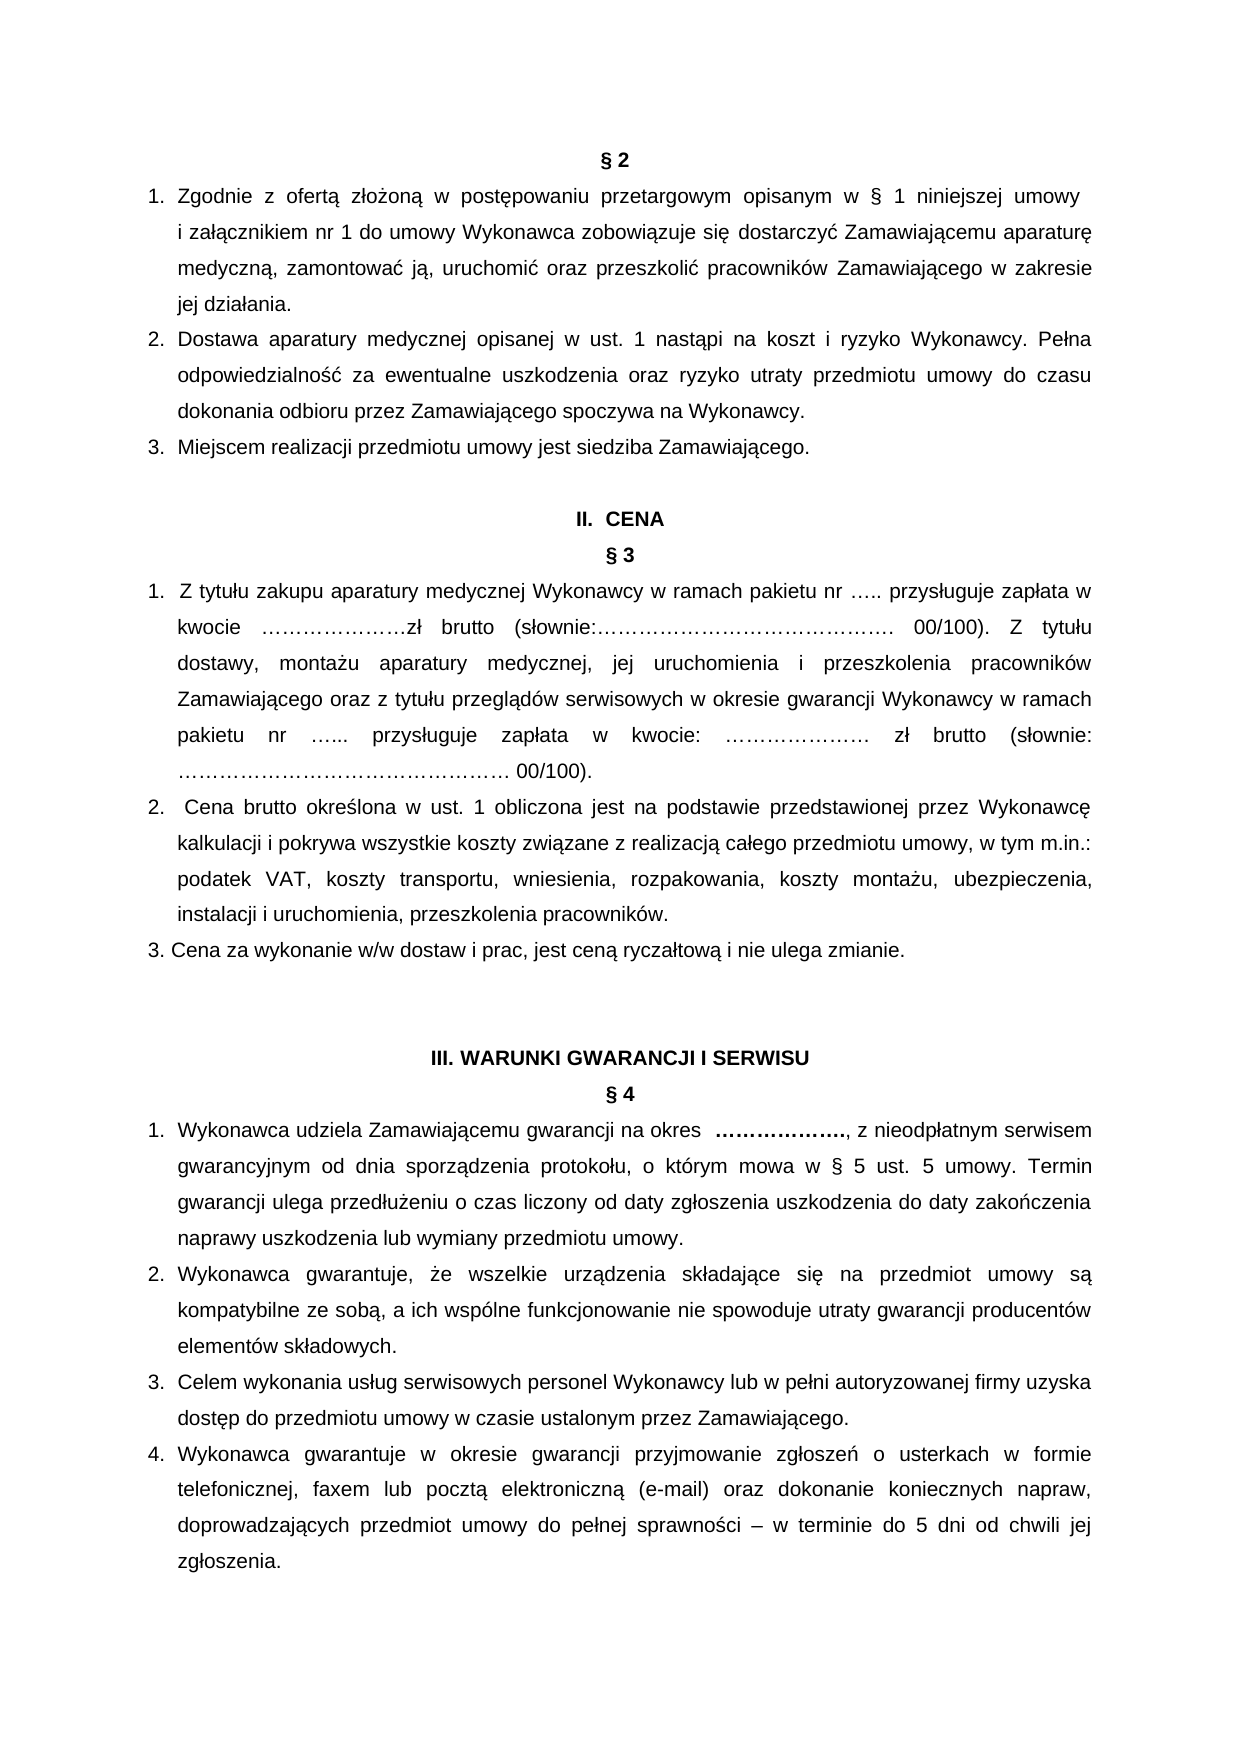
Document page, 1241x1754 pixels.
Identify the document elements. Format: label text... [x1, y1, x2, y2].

list Wykonawca gwarantuje w okresie gwarancji przyjmowanie zgłoszeń o usterkach w formie telefonicznej, faxem lub pocztą elektroniczną (e-mail) oraz dokonanie koniecznych napraw, doprowadzających przedmiot umowy do pełnej sprawności – w terminie do 5 dni od chwili jej zgłoszenia. [148, 1441, 1093, 1573]
text § 2 [148, 148, 1082, 172]
text § 4 [148, 1082, 1093, 1106]
list Zgodnie z ofertą złożoną w postępowaniu przetargowym opisanym w § 1 niniejszej umowy i załącznikiem nr 1 do umowy Wykonawca zobowiązuje się dostarczyć Zamawiającemu aparaturę medyczną, zamontować ją, uruchomić oraz przeszkolić pracowników Zamawiającego w zakresie jej działania. [148, 183, 1093, 315]
list Miejscem realizacji przedmiotu umowy jest siedziba Zamawiającego. [148, 435, 1093, 459]
list Dostawa aparatury medycznej opisanej w ust. 1 nastąpi na koszt i ryzyko Wykonawcy. Pełna odpowiedzialność za ewentualne uszkodzenia oraz ryzyko utraty przedmiotu umowy do czasu dokonania odbioru przez Zamawiającego spoczywa na Wykonawcy. [148, 327, 1093, 423]
list Z tytułu zakupu aparatury medycznej Wykonawcy w ramach pakietu nr ….. przysługuje zapłata w kwocie …………………zł brutto (słownie:……………………………………. 00/100). Z tytułu dostawy, montażu aparatury medycznej, jej uruchomienia i przeszkolenia pracowników Zamawiającego oraz z tytułu przeglądów serwisowych w okresie gwarancji Wykonawcy w ramach pakietu nr …... przysługuje zapłata w kwocie: ………………… zł brutto (słownie: ………………………………………… 00/100). [148, 579, 1093, 782]
list WARUNKI GWARANCJI I SERWISU [148, 1046, 1093, 1070]
list Cena za wykonanie w/w dostaw i prac, jest ceną ryczałtową i nie ulega zmianie. [148, 938, 1093, 962]
list Cena brutto określona w ust. 1 obliczona jest na podstawie przedstawionej przez Wykonawcę kalkulacji i pokrywa wszystkie koszty związane z realizacją całego przedmiotu umowy, w tym m.in.: podatek VAT, koszty transportu, wniesienia, rozpakowania, koszty montażu, ubezpieczenia, instalacji i uruchomienia, przeszkolenia pracowników. [148, 794, 1093, 926]
list CENA [148, 507, 1093, 531]
list Celem wykonania usług serwisowych personel Wykonawcy lub w pełni autoryzowanej firmy uzyska dostęp do przedmiotu umowy w czasie ustalonym przez Zamawiającego. [148, 1369, 1093, 1429]
list Wykonawca udziela Zamawiającemu gwarancji na okres ………………., z nieodpłatnym serwisem gwarancyjnym od dnia sporządzenia protokołu, o którym mowa w § 5 ust. 5 umowy. Termin gwarancji ulega przedłużeniu o czas liczony od daty zgłoszenia uszkodzenia do daty zakończenia naprawy uszkodzenia lub wymiany przedmiotu umowy. [148, 1118, 1093, 1250]
text § 3 [148, 543, 1093, 567]
list Wykonawca gwarantuje, że wszelkie urządzenia składające się na przedmiot umowy są kompatybilne ze sobą, a ich wspólne funkcjonowanie nie spowoduje utraty gwarancji producentów elementów składowych. [148, 1262, 1093, 1357]
